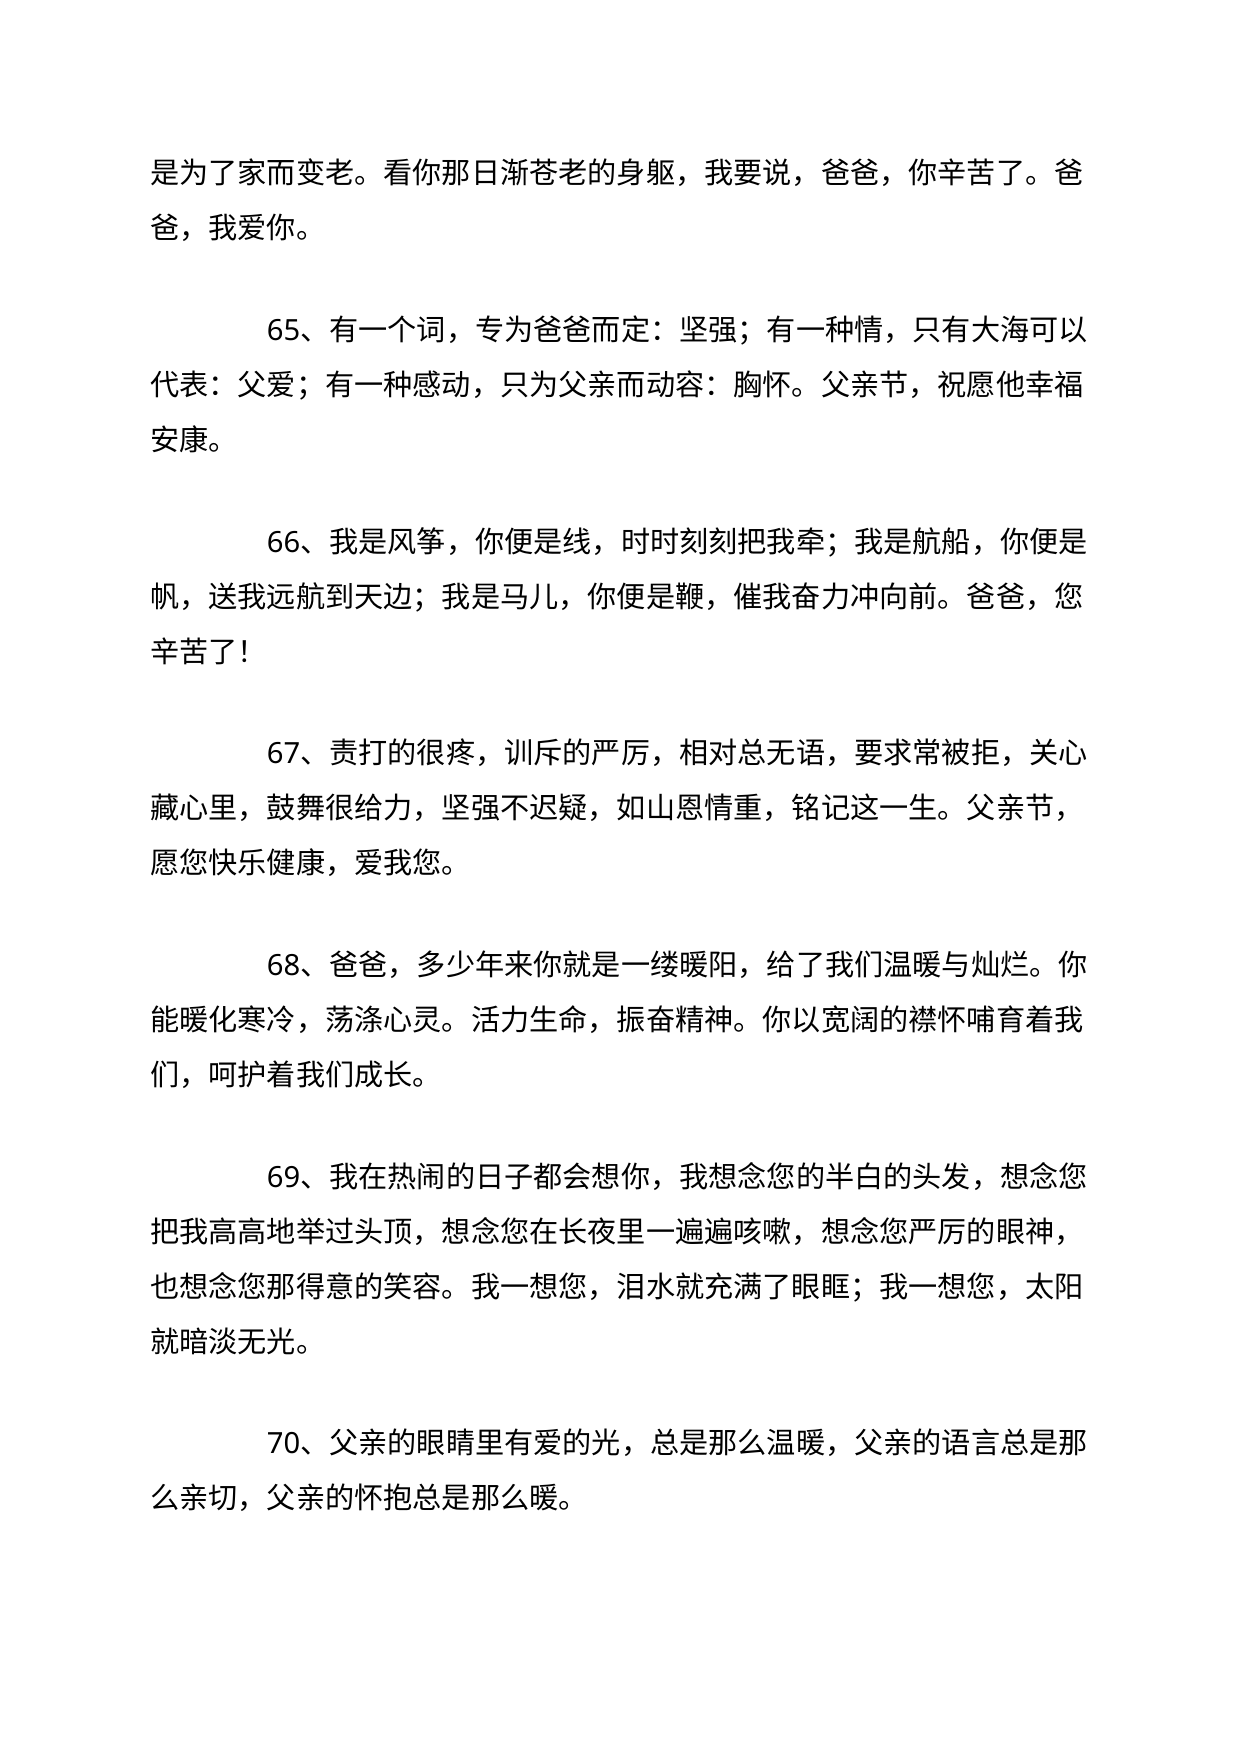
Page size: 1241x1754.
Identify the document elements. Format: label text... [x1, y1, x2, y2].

text 68、爸爸，多少年来你就是一缕暖阳，给了我们温暖与灿烂。你能暖化寒冷，荡涤心灵。活力生命，振奋精神。你以宽阔的襟怀哺育着我们，呵护着我们成长。 [150, 942, 1090, 1094]
text 70、父亲的眼睛里有爱的光，总是那么温暖，父亲的语言总是那么亲切，父亲的怀抱总是那么暖。 [150, 1420, 1090, 1517]
text 67、责打的很疼，训斥的严厉，相对总无语，要求常被拒，关心藏心里，鼓舞很给力，坚强不迟疑，如山恩情重，铭记这一生。父亲节，愿您快乐健康，爱我您。 [150, 730, 1090, 882]
text 65、有一个词，专为爸爸而定：坚强；有一种情，只有大海可以代表：父爱；有一种感动，只为父亲而动容：胸怀。父亲节，祝愿他幸福安康。 [150, 307, 1090, 459]
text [150, 150, 1090, 247]
text 69、我在热闹的日子都会想你，我想念您的半白的头发，想念您把我高高地举过头顶，想念您在长夜里一遍遍咳嗽，想念您严厉的眼神，也想念您那得意的笑容。我一想您，泪水就充满了眼眶；我一想您，太阳就暗淡无光。 [150, 1153, 1090, 1360]
text 66、我是风筝，你便是线，时时刻刻把我牵；我是航船，你便是帆，送我远航到天边；我是马儿，你便是鞭，催我奋力冲向前。爸爸，您辛苦了！ [150, 518, 1090, 671]
